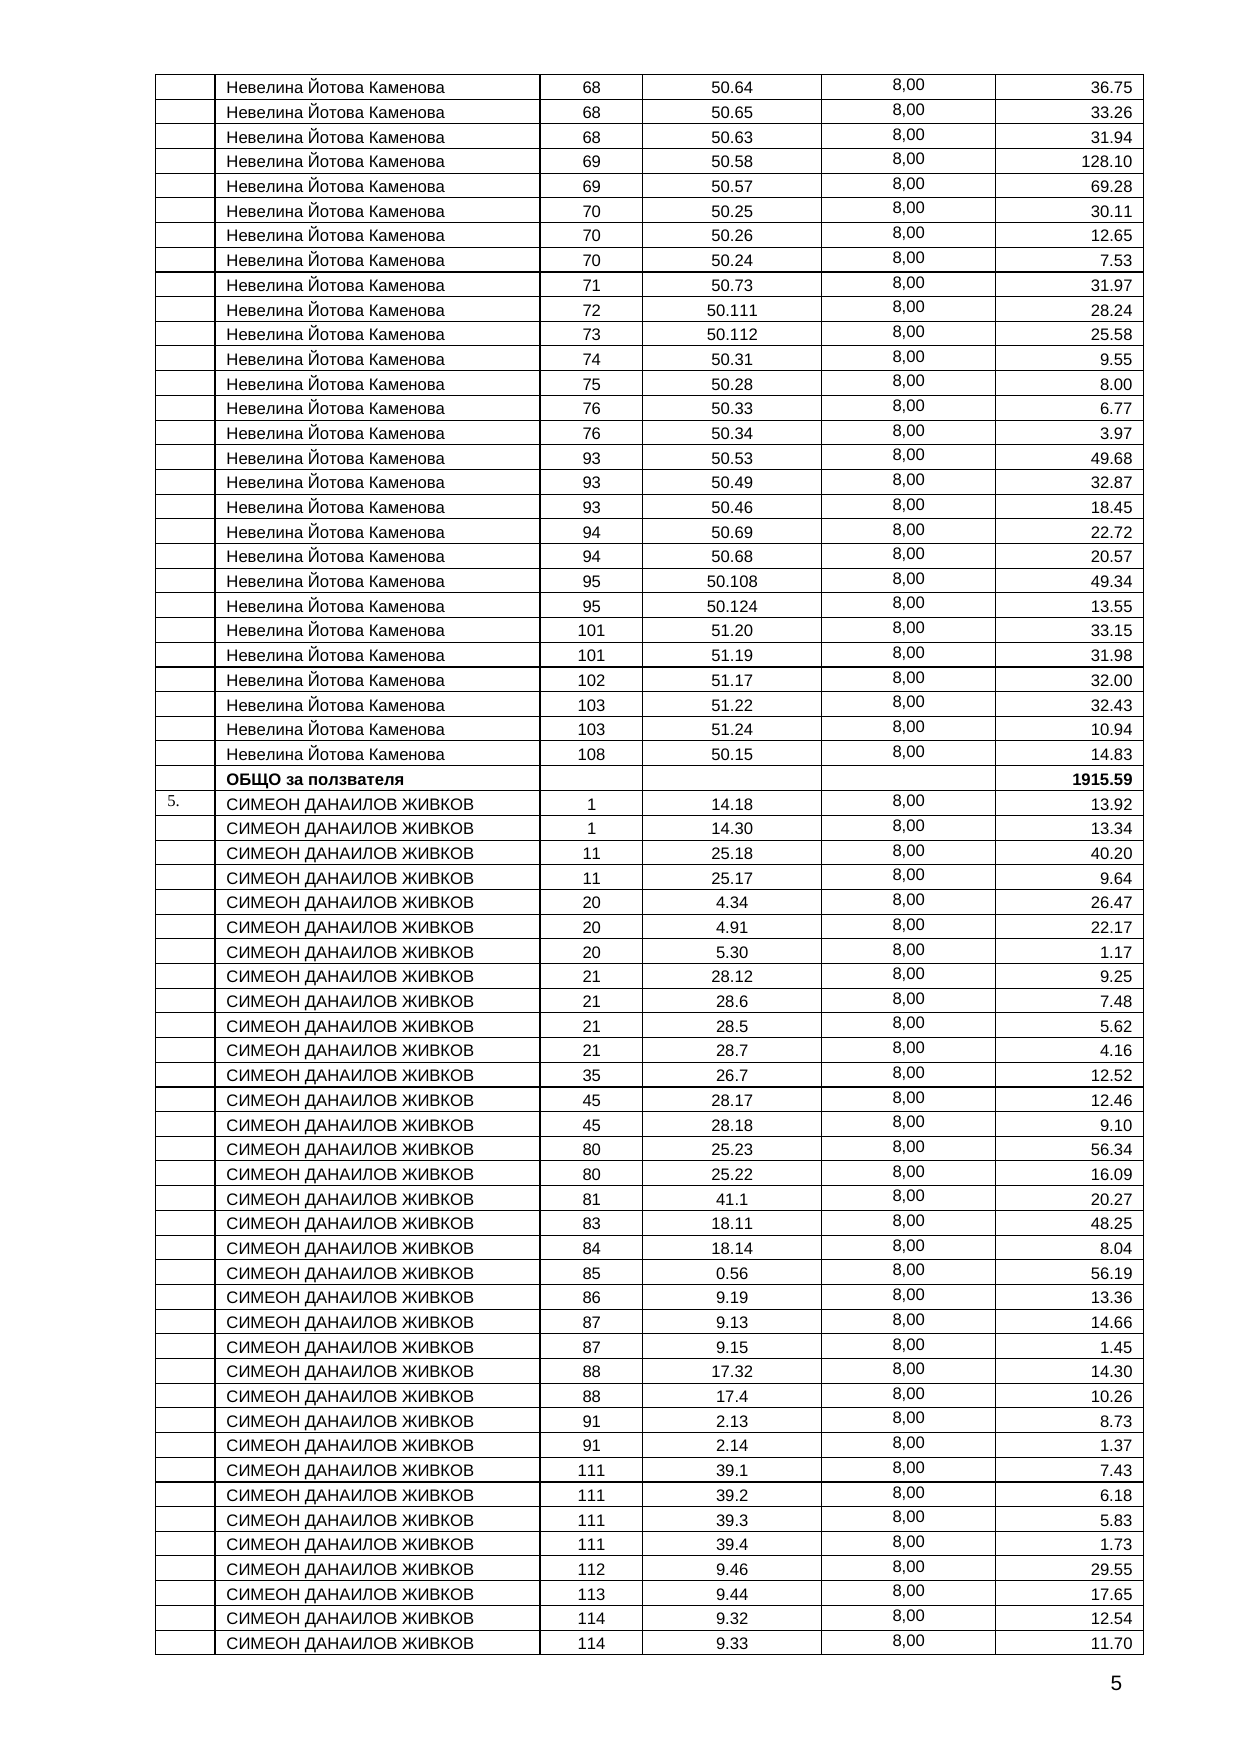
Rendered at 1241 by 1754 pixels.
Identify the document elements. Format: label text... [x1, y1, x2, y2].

table_cell [156, 865, 214, 889]
table_cell [156, 1556, 214, 1580]
table_cell Невелина Йотова Каменова [216, 174, 539, 197]
table_cell 50.15 [643, 741, 821, 765]
table_cell 56.19 [996, 1260, 1143, 1284]
table_cell 28.17 [643, 1088, 821, 1111]
table_cell 8,00 [822, 495, 995, 518]
table_cell 40.20 [996, 841, 1143, 864]
table_cell 93 [541, 495, 642, 518]
table_cell 8,00 [822, 1334, 995, 1358]
table_cell 8,00 [822, 174, 995, 197]
table_cell 108 [541, 741, 642, 765]
table_cell [156, 1038, 214, 1062]
table_cell [156, 100, 214, 123]
table_cell 50.124 [643, 593, 821, 617]
table_cell 8,00 [822, 1581, 995, 1605]
table_cell [156, 1433, 214, 1457]
table_cell 26.47 [996, 890, 1143, 913]
table_cell СИМЕОН ДАНАИЛОВ ЖИВКОВ [216, 1236, 539, 1259]
table_cell 7.48 [996, 989, 1143, 1012]
table_cell [156, 1581, 214, 1605]
table_cell 6.18 [996, 1483, 1143, 1506]
table_cell Невелина Йотова Каменова [216, 421, 539, 444]
table_cell 9.33 [643, 1631, 821, 1654]
table_cell 88 [541, 1359, 642, 1383]
table_cell Невелина Йотова Каменова [216, 668, 539, 691]
table_cell [156, 643, 214, 666]
table_cell 10.26 [996, 1384, 1143, 1407]
table_cell 29.55 [996, 1556, 1143, 1580]
table_cell СИМЕОН ДАНАИЛОВ ЖИВКОВ [216, 1161, 539, 1185]
table_cell 8,00 [822, 544, 995, 568]
table_cell 8,00 [822, 841, 995, 864]
table_cell 10.94 [996, 717, 1143, 740]
table_cell 94 [541, 544, 642, 568]
table_cell 8,00 [822, 322, 995, 345]
table_cell 50.26 [643, 223, 821, 247]
table_cell СИМЕОН ДАНАИЛОВ ЖИВКОВ [216, 1433, 539, 1457]
table_cell 8,00 [822, 717, 995, 740]
table_cell 50.65 [643, 100, 821, 123]
table_cell 4.91 [643, 915, 821, 938]
table_cell 8,00 [822, 273, 995, 296]
table_cell 4.34 [643, 890, 821, 913]
table_cell 12.46 [996, 1088, 1143, 1111]
table_cell 31.94 [996, 124, 1143, 148]
table_cell 50.64 [643, 75, 821, 98]
table_cell СИМЕОН ДАНАИЛОВ ЖИВКОВ [216, 1359, 539, 1383]
table_cell [156, 346, 214, 370]
table_cell 21 [541, 1013, 642, 1037]
table_cell СИМЕОН ДАНАИЛОВ ЖИВКОВ [216, 1211, 539, 1234]
table_cell 17.4 [643, 1384, 821, 1407]
table_cell 8,00 [822, 1088, 995, 1111]
table_cell Невелина Йотова Каменова [216, 741, 539, 765]
table_cell СИМЕОН ДАНАИЛОВ ЖИВКОВ [216, 1186, 539, 1210]
table_cell 8,00 [822, 1112, 995, 1136]
table_cell 30.11 [996, 198, 1143, 222]
table_cell 95 [541, 593, 642, 617]
table_cell 12.65 [996, 223, 1143, 247]
table_cell 69.28 [996, 174, 1143, 197]
table_cell СИМЕОН ДАНАИЛОВ ЖИВКОВ [216, 1581, 539, 1605]
table_cell 93 [541, 445, 642, 469]
table_cell Невелина Йотова Каменова [216, 643, 539, 666]
table_cell [156, 1359, 214, 1383]
table_cell [156, 248, 214, 271]
table_cell СИМЕОН ДАНАИЛОВ ЖИВКОВ [216, 1384, 539, 1407]
table_cell 8,00 [822, 939, 995, 963]
table_cell 8,00 [822, 75, 995, 98]
table_cell 50.28 [643, 371, 821, 395]
table_cell 17.65 [996, 1581, 1143, 1605]
table_cell 114 [541, 1631, 642, 1654]
table_cell [156, 75, 214, 98]
table_cell 1.73 [996, 1532, 1143, 1555]
table_cell 8,00 [822, 1186, 995, 1210]
table_cell 12.54 [996, 1606, 1143, 1629]
table_cell 1.17 [996, 939, 1143, 963]
table_cell 95 [541, 569, 642, 592]
table_cell [156, 618, 214, 642]
table_cell 70 [541, 248, 642, 271]
table_cell 48.25 [996, 1211, 1143, 1234]
table_cell 17.32 [643, 1359, 821, 1383]
table_cell 1915.59 [996, 766, 1143, 790]
table_cell 8,00 [822, 1359, 995, 1383]
table_cell 101 [541, 618, 642, 642]
table_cell 39.2 [643, 1483, 821, 1506]
table_cell 20.57 [996, 544, 1143, 568]
table_cell 22.72 [996, 519, 1143, 543]
table_cell 8,00 [822, 1408, 995, 1432]
table_cell 8,00 [822, 890, 995, 913]
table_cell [216, 1606, 539, 1629]
table_cell 4.16 [996, 1038, 1143, 1062]
table_cell [156, 1334, 214, 1358]
table_cell 87 [541, 1310, 642, 1333]
table_cell [156, 1631, 214, 1654]
table_cell 103 [541, 692, 642, 716]
table_cell 28.18 [643, 1112, 821, 1136]
table_cell [156, 1507, 214, 1531]
table_cell 12.52 [996, 1063, 1143, 1086]
table_cell 80 [541, 1161, 642, 1185]
table_cell [156, 396, 214, 419]
table_cell 8,00 [822, 124, 995, 148]
table_cell СИМЕОН ДАНАИЛОВ ЖИВКОВ [216, 939, 539, 963]
table_cell 8,00 [822, 618, 995, 642]
table_cell 1.45 [996, 1334, 1143, 1358]
table_cell 7.43 [996, 1458, 1143, 1481]
table_cell 8,00 [822, 569, 995, 592]
table_cell СИМЕОН ДАНАИЛОВ ЖИВКОВ [216, 1408, 539, 1432]
table_cell 28.6 [643, 989, 821, 1012]
table_cell 71 [541, 273, 642, 296]
table_cell Невелина Йотова Каменова [216, 273, 539, 296]
table_cell [156, 668, 214, 691]
table_cell 8,00 [822, 1631, 995, 1654]
table_cell [156, 519, 214, 543]
table_cell 51.24 [643, 717, 821, 740]
table_cell СИМЕОН ДАНАИЛОВ ЖИВКОВ [216, 865, 539, 889]
table_cell 14.30 [643, 816, 821, 839]
table_cell СИМЕОН ДАНАИЛОВ ЖИВКОВ [216, 1063, 539, 1086]
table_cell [216, 100, 539, 123]
table_cell [156, 1063, 214, 1086]
table_cell Невелина Йотова Каменова [216, 371, 539, 395]
table_cell Невелина Йотова Каменова [216, 198, 539, 222]
table_cell 9.46 [643, 1556, 821, 1580]
table_cell 81 [541, 1186, 642, 1210]
table_cell Невелина Йотова Каменова [216, 445, 539, 469]
table_cell 111 [541, 1532, 642, 1555]
table_cell Невелина Йотова Каменова [216, 495, 539, 518]
table_cell 14.66 [996, 1310, 1143, 1333]
table_cell 14.18 [643, 791, 821, 815]
table_cell 8,00 [822, 1063, 995, 1086]
table_cell [156, 989, 214, 1012]
table_cell [156, 198, 214, 222]
table_cell [822, 766, 995, 790]
table_cell Невелина Йотова Каменова [216, 149, 539, 173]
table_cell 14.30 [996, 1359, 1143, 1383]
table_cell 11.70 [996, 1631, 1143, 1654]
table_cell 8,00 [822, 593, 995, 617]
table_cell 86 [541, 1285, 642, 1308]
table_cell 21 [541, 989, 642, 1012]
table_cell 3.97 [996, 421, 1143, 444]
table_cell 85 [541, 1260, 642, 1284]
table_cell СИМЕОН ДАНАИЛОВ ЖИВКОВ [216, 1088, 539, 1111]
table_cell 51.17 [643, 668, 821, 691]
table_cell СИМЕОН ДАНАИЛОВ ЖИВКОВ [216, 1483, 539, 1506]
table_cell 5.62 [996, 1013, 1143, 1037]
table_cell 8,00 [822, 1161, 995, 1185]
table_cell 21 [541, 964, 642, 988]
table_cell 39.3 [643, 1507, 821, 1531]
table_cell 8.04 [996, 1236, 1143, 1259]
table_cell 50.31 [643, 346, 821, 370]
table_cell СИМЕОН ДАНАИЛОВ ЖИВКОВ [216, 1137, 539, 1160]
table_cell 8,00 [822, 989, 995, 1012]
table_cell СИМЕОН ДАНАИЛОВ ЖИВКОВ [216, 816, 539, 839]
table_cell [216, 1631, 539, 1654]
table_cell СИМЕОН ДАНАИЛОВ ЖИВКОВ [216, 841, 539, 864]
table_cell 8,00 [822, 149, 995, 173]
table_cell [156, 470, 214, 493]
table_cell 8,00 [822, 1137, 995, 1160]
table_cell 72 [541, 297, 642, 321]
table_cell 9.25 [996, 964, 1143, 988]
table_cell 8,00 [822, 1458, 995, 1481]
table_cell СИМЕОН ДАНАИЛОВ ЖИВКОВ [216, 1310, 539, 1333]
table_cell Невелина Йотова Каменова [216, 248, 539, 271]
table_cell СИМЕОН ДАНАИЛОВ ЖИВКОВ [216, 1260, 539, 1284]
table_cell [156, 841, 214, 864]
table_cell [156, 1285, 214, 1308]
table_cell 50.53 [643, 445, 821, 469]
table_cell 45 [541, 1112, 642, 1136]
table_cell 68 [541, 75, 642, 98]
table_cell Невелина Йотова Каменова [216, 593, 539, 617]
table_cell 8,00 [822, 1532, 995, 1555]
table_cell 8,00 [822, 519, 995, 543]
table_cell ОБЩО за ползвателя [216, 766, 539, 790]
table_cell 51.19 [643, 643, 821, 666]
table_cell 9.64 [996, 865, 1143, 889]
table_cell 21 [541, 1038, 642, 1062]
table_cell [156, 297, 214, 321]
table_cell СИМЕОН ДАНАИЛОВ ЖИВКОВ [216, 1334, 539, 1358]
table_cell 8,00 [822, 371, 995, 395]
table_cell 8,00 [822, 100, 995, 123]
table_cell Невелина Йотова Каменова [216, 569, 539, 592]
table_cell 111 [541, 1483, 642, 1506]
table_cell 8,00 [822, 1285, 995, 1308]
table_cell 8,00 [822, 445, 995, 469]
table_cell 9.32 [643, 1606, 821, 1629]
table_cell 101 [541, 643, 642, 666]
table_cell 8,00 [822, 816, 995, 839]
table_cell 13.34 [996, 816, 1143, 839]
table_cell [156, 717, 214, 740]
table_cell 11 [541, 865, 642, 889]
table_cell 20.27 [996, 1186, 1143, 1210]
table_cell [156, 149, 214, 173]
table_cell 102 [541, 668, 642, 691]
table_cell 8,00 [822, 1236, 995, 1259]
table_cell 18.14 [643, 1236, 821, 1259]
table_cell 28.24 [996, 297, 1143, 321]
table_cell [156, 816, 214, 839]
table_cell 91 [541, 1408, 642, 1432]
table_cell 70 [541, 198, 642, 222]
table_cell Невелина Йотова Каменова [216, 519, 539, 543]
table_cell 31.98 [996, 643, 1143, 666]
table_cell 83 [541, 1211, 642, 1234]
table_cell 11 [541, 841, 642, 864]
table_cell 50.58 [643, 149, 821, 173]
table_cell 50.69 [643, 519, 821, 543]
table_cell 2.13 [643, 1408, 821, 1432]
table_cell 18.45 [996, 495, 1143, 518]
table_cell 51.20 [643, 618, 821, 642]
table_cell 28.12 [643, 964, 821, 988]
table_cell 70 [541, 223, 642, 247]
table_cell 8,00 [822, 1260, 995, 1284]
table_cell 8,00 [822, 1606, 995, 1629]
table_cell [156, 1161, 214, 1185]
table_cell 87 [541, 1334, 642, 1358]
table_cell 16.09 [996, 1161, 1143, 1185]
table_cell [156, 915, 214, 938]
table_cell 9.15 [643, 1334, 821, 1358]
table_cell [216, 75, 539, 98]
table_cell 1 [541, 791, 642, 815]
table_cell 76 [541, 421, 642, 444]
table_cell СИМЕОН ДАНАИЛОВ ЖИВКОВ [216, 890, 539, 913]
table_cell СИМЕОН ДАНАИЛОВ ЖИВКОВ [216, 1112, 539, 1136]
table_cell [156, 1112, 214, 1136]
table_cell 50.111 [643, 297, 821, 321]
table_cell [156, 964, 214, 988]
table_cell [156, 223, 214, 247]
table_cell Невелина Йотова Каменова [216, 544, 539, 568]
table_cell 8,00 [822, 248, 995, 271]
table_cell 26.7 [643, 1063, 821, 1086]
table_cell 69 [541, 149, 642, 173]
table_cell 39.4 [643, 1532, 821, 1555]
table_cell 25.22 [643, 1161, 821, 1185]
table_cell 8.73 [996, 1408, 1143, 1432]
table_cell 8,00 [822, 1483, 995, 1506]
table_cell [156, 495, 214, 518]
table_cell 8,00 [822, 223, 995, 247]
table_cell [156, 544, 214, 568]
table_cell СИМЕОН ДАНАИЛОВ ЖИВКОВ [216, 791, 539, 815]
table_cell [156, 890, 214, 913]
table_cell Невелина Йотова Каменова [216, 470, 539, 493]
table_cell 36.75 [996, 75, 1143, 98]
table_cell [156, 1137, 214, 1160]
table_cell 8,00 [822, 1556, 995, 1580]
table_cell 20 [541, 890, 642, 913]
table_cell 7.53 [996, 248, 1143, 271]
table_cell [156, 1260, 214, 1284]
table_cell 25.58 [996, 322, 1143, 345]
table_cell 8,00 [822, 346, 995, 370]
table_cell СИМЕОН ДАНАИЛОВ ЖИВКОВ [216, 1556, 539, 1580]
table_cell [156, 273, 214, 296]
table_cell СИМЕОН ДАНАИЛОВ ЖИВКОВ [216, 1507, 539, 1531]
table_cell 50.57 [643, 174, 821, 197]
table_cell Невелина Йотова Каменова [216, 692, 539, 716]
table_cell 33.26 [996, 100, 1143, 123]
table_cell 8,00 [822, 1310, 995, 1333]
table_cell 76 [541, 396, 642, 419]
table_cell СИМЕОН ДАНАИЛОВ ЖИВКОВ [216, 964, 539, 988]
table_cell [156, 1088, 214, 1111]
table_cell [156, 174, 214, 197]
table_cell 128.10 [996, 149, 1143, 173]
table_cell [156, 1236, 214, 1259]
table_cell 8,00 [822, 421, 995, 444]
table_cell 2.14 [643, 1433, 821, 1457]
table_cell 25.23 [643, 1137, 821, 1160]
table_cell [156, 124, 214, 148]
table_cell 73 [541, 322, 642, 345]
table_cell 25.18 [643, 841, 821, 864]
table_cell 8,00 [822, 198, 995, 222]
table_cell 50.33 [643, 396, 821, 419]
table_cell 74 [541, 346, 642, 370]
table_cell 88 [541, 1384, 642, 1407]
table_cell 13.55 [996, 593, 1143, 617]
table_cell 8,00 [822, 1013, 995, 1037]
table_cell 8,00 [822, 741, 995, 765]
table_cell СИМЕОН ДАНАИЛОВ ЖИВКОВ [216, 1038, 539, 1062]
table_cell 8,00 [822, 692, 995, 716]
table_cell 50.68 [643, 544, 821, 568]
table_cell 8.00 [996, 371, 1143, 395]
table_cell 9.13 [643, 1310, 821, 1333]
table_cell [156, 1408, 214, 1432]
table_cell 8,00 [822, 1433, 995, 1457]
table_cell 31.97 [996, 273, 1143, 296]
table_cell 80 [541, 1137, 642, 1160]
table_cell [156, 1606, 214, 1629]
table_cell 50.46 [643, 495, 821, 518]
table_cell 32.87 [996, 470, 1143, 493]
table_cell [156, 445, 214, 469]
table_cell 68 [541, 124, 642, 148]
table_cell 5.30 [643, 939, 821, 963]
table_cell Невелина Йотова Каменова [216, 322, 539, 345]
table_cell 0.56 [643, 1260, 821, 1284]
table_cell 25.17 [643, 865, 821, 889]
table_cell [156, 1186, 214, 1210]
table_cell 94 [541, 519, 642, 543]
table_cell 9.19 [643, 1285, 821, 1308]
table_cell 28.5 [643, 1013, 821, 1037]
table_cell 49.68 [996, 445, 1143, 469]
table_cell [156, 1384, 214, 1407]
table_cell 114 [541, 1606, 642, 1629]
table_cell 103 [541, 717, 642, 740]
table_cell 5. [156, 791, 214, 815]
table_cell [156, 939, 214, 963]
table_cell 32.43 [996, 692, 1143, 716]
table_cell 33.15 [996, 618, 1143, 642]
table_cell 50.63 [643, 124, 821, 148]
table_cell СИМЕОН ДАНАИЛОВ ЖИВКОВ [216, 1458, 539, 1481]
table_cell 50.112 [643, 322, 821, 345]
table_cell [156, 766, 214, 790]
table_cell 32.00 [996, 668, 1143, 691]
table_cell 20 [541, 939, 642, 963]
table_cell 51.22 [643, 692, 821, 716]
table_cell 8,00 [822, 791, 995, 815]
table_cell [643, 766, 821, 790]
table_cell 69 [541, 174, 642, 197]
table_cell 113 [541, 1581, 642, 1605]
table_cell [156, 1211, 214, 1234]
table_cell 18.11 [643, 1211, 821, 1234]
table_cell 13.36 [996, 1285, 1143, 1308]
table_cell СИМЕОН ДАНАИЛОВ ЖИВКОВ [216, 1013, 539, 1037]
table_cell Невелина Йотова Каменова [216, 618, 539, 642]
table_cell 56.34 [996, 1137, 1143, 1160]
table_cell 45 [541, 1088, 642, 1111]
table_cell [156, 371, 214, 395]
table_cell 50.34 [643, 421, 821, 444]
table_cell 50.73 [643, 273, 821, 296]
table_cell 6.77 [996, 396, 1143, 419]
table_cell 8,00 [822, 915, 995, 938]
table_cell 9.44 [643, 1581, 821, 1605]
table_cell [156, 692, 214, 716]
table_cell 35 [541, 1063, 642, 1086]
table_cell 111 [541, 1507, 642, 1531]
table_cell [156, 593, 214, 617]
table_cell [156, 1532, 214, 1555]
table_cell [541, 766, 642, 790]
table_cell [156, 322, 214, 345]
table_cell 50.24 [643, 248, 821, 271]
table_cell 9.10 [996, 1112, 1143, 1136]
table_cell 84 [541, 1236, 642, 1259]
table_cell 1 [541, 816, 642, 839]
table_cell Невелина Йотова Каменова [216, 396, 539, 419]
table_cell 112 [541, 1556, 642, 1580]
table_cell 68 [541, 100, 642, 123]
table_cell Невелина Йотова Каменова [216, 717, 539, 740]
table_cell Невелина Йотова Каменова [216, 223, 539, 247]
table_cell 50.49 [643, 470, 821, 493]
table_cell 13.92 [996, 791, 1143, 815]
table_cell СИМЕОН ДАНАИЛОВ ЖИВКОВ [216, 915, 539, 938]
table_cell 41.1 [643, 1186, 821, 1210]
table_cell [156, 569, 214, 592]
table_cell 14.83 [996, 741, 1143, 765]
table_cell 8,00 [822, 470, 995, 493]
table_cell [156, 421, 214, 444]
table_cell 1.37 [996, 1433, 1143, 1457]
table_cell [156, 741, 214, 765]
table_cell Невелина Йотова Каменова [216, 297, 539, 321]
table_cell 8,00 [822, 396, 995, 419]
table_cell СИМЕОН ДАНАИЛОВ ЖИВКОВ [216, 989, 539, 1012]
table_cell 22.17 [996, 915, 1143, 938]
table_cell [156, 1013, 214, 1037]
table_cell 8,00 [822, 1507, 995, 1531]
table_cell 20 [541, 915, 642, 938]
table_cell 5.83 [996, 1507, 1143, 1531]
table_cell 9.55 [996, 346, 1143, 370]
table_cell [156, 1310, 214, 1333]
table_cell [156, 1483, 214, 1506]
table_cell 39.1 [643, 1458, 821, 1481]
table_cell СИМЕОН ДАНАИЛОВ ЖИВКОВ [216, 1532, 539, 1555]
table_cell 49.34 [996, 569, 1143, 592]
table_cell 93 [541, 470, 642, 493]
table_cell 8,00 [822, 865, 995, 889]
table_cell Невелина Йотова Каменова [216, 346, 539, 370]
table_cell 111 [541, 1458, 642, 1481]
table_cell 8,00 [822, 1384, 995, 1407]
table_cell 75 [541, 371, 642, 395]
table_cell 50.25 [643, 198, 821, 222]
table_cell 91 [541, 1433, 642, 1457]
table_cell СИМЕОН ДАНАИЛОВ ЖИВКОВ [216, 1285, 539, 1308]
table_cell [216, 124, 539, 148]
table_cell 50.108 [643, 569, 821, 592]
table_cell 8,00 [822, 668, 995, 691]
table_cell 28.7 [643, 1038, 821, 1062]
table_cell 8,00 [822, 964, 995, 988]
table_cell [156, 1458, 214, 1481]
table_cell 8,00 [822, 1211, 995, 1234]
table_cell 8,00 [822, 643, 995, 666]
table_cell 8,00 [822, 1038, 995, 1062]
table_cell 8,00 [822, 297, 995, 321]
